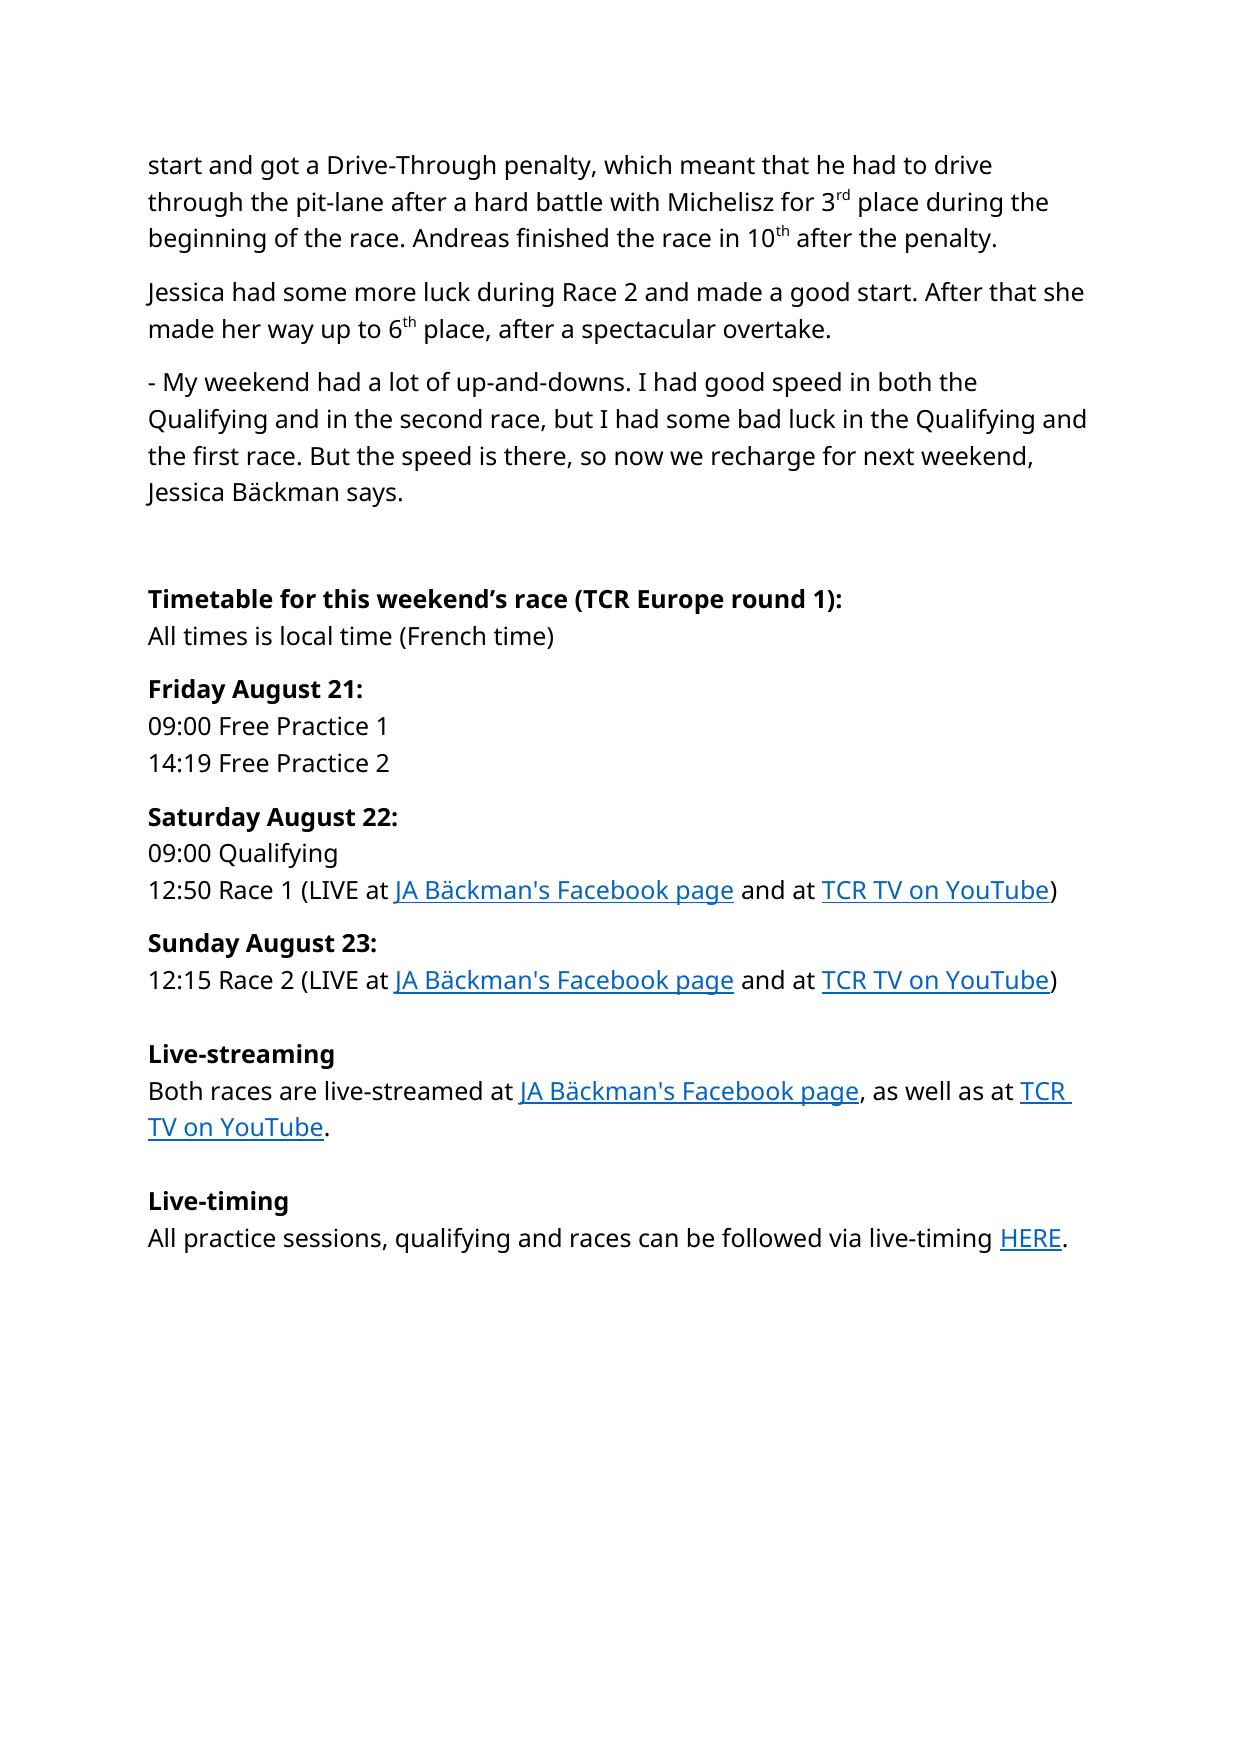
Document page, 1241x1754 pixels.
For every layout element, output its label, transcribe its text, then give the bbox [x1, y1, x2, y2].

text Sunday August 23: 12:15 Race 2 (LIVE at JA Bäckman's Facebook page and at TCR TV on YouTube) Live-streaming Both races are live-streamed at JA Bäckman's Facebook page, as well as at TCR TV on YouTube. Live-timing All practice sessions, qualifying and races can be followed via live-timing HERE. [148, 926, 1093, 1284]
text Timetable for this weekend’s race (TCR Europe round 1): All times is local time (French time) [148, 582, 1093, 653]
text Saturday August 22: 09:00 Qualifying 12:50 Race 1 (LIVE at JA Bäckman's Facebook page and at TCR TV on YouTube) [148, 799, 1093, 907]
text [148, 148, 1093, 255]
text Friday August 21: 09:00 Free Practice 1 14:19 Free Practice 2 [148, 672, 1093, 780]
text Jessica had some more luck during Race 2 and made a good start. After that she made her way up to 6th place, after a spectacular overtake. [148, 274, 1093, 345]
text - My weekend had a lot of up-and-downs. I had good speed in both the Qualifying and in the second race, but I had some bad luck in the Qualifying and the first race. But the speed is there, so now we recharge for next weekend, Jessica Bäckman says. [148, 365, 1093, 509]
